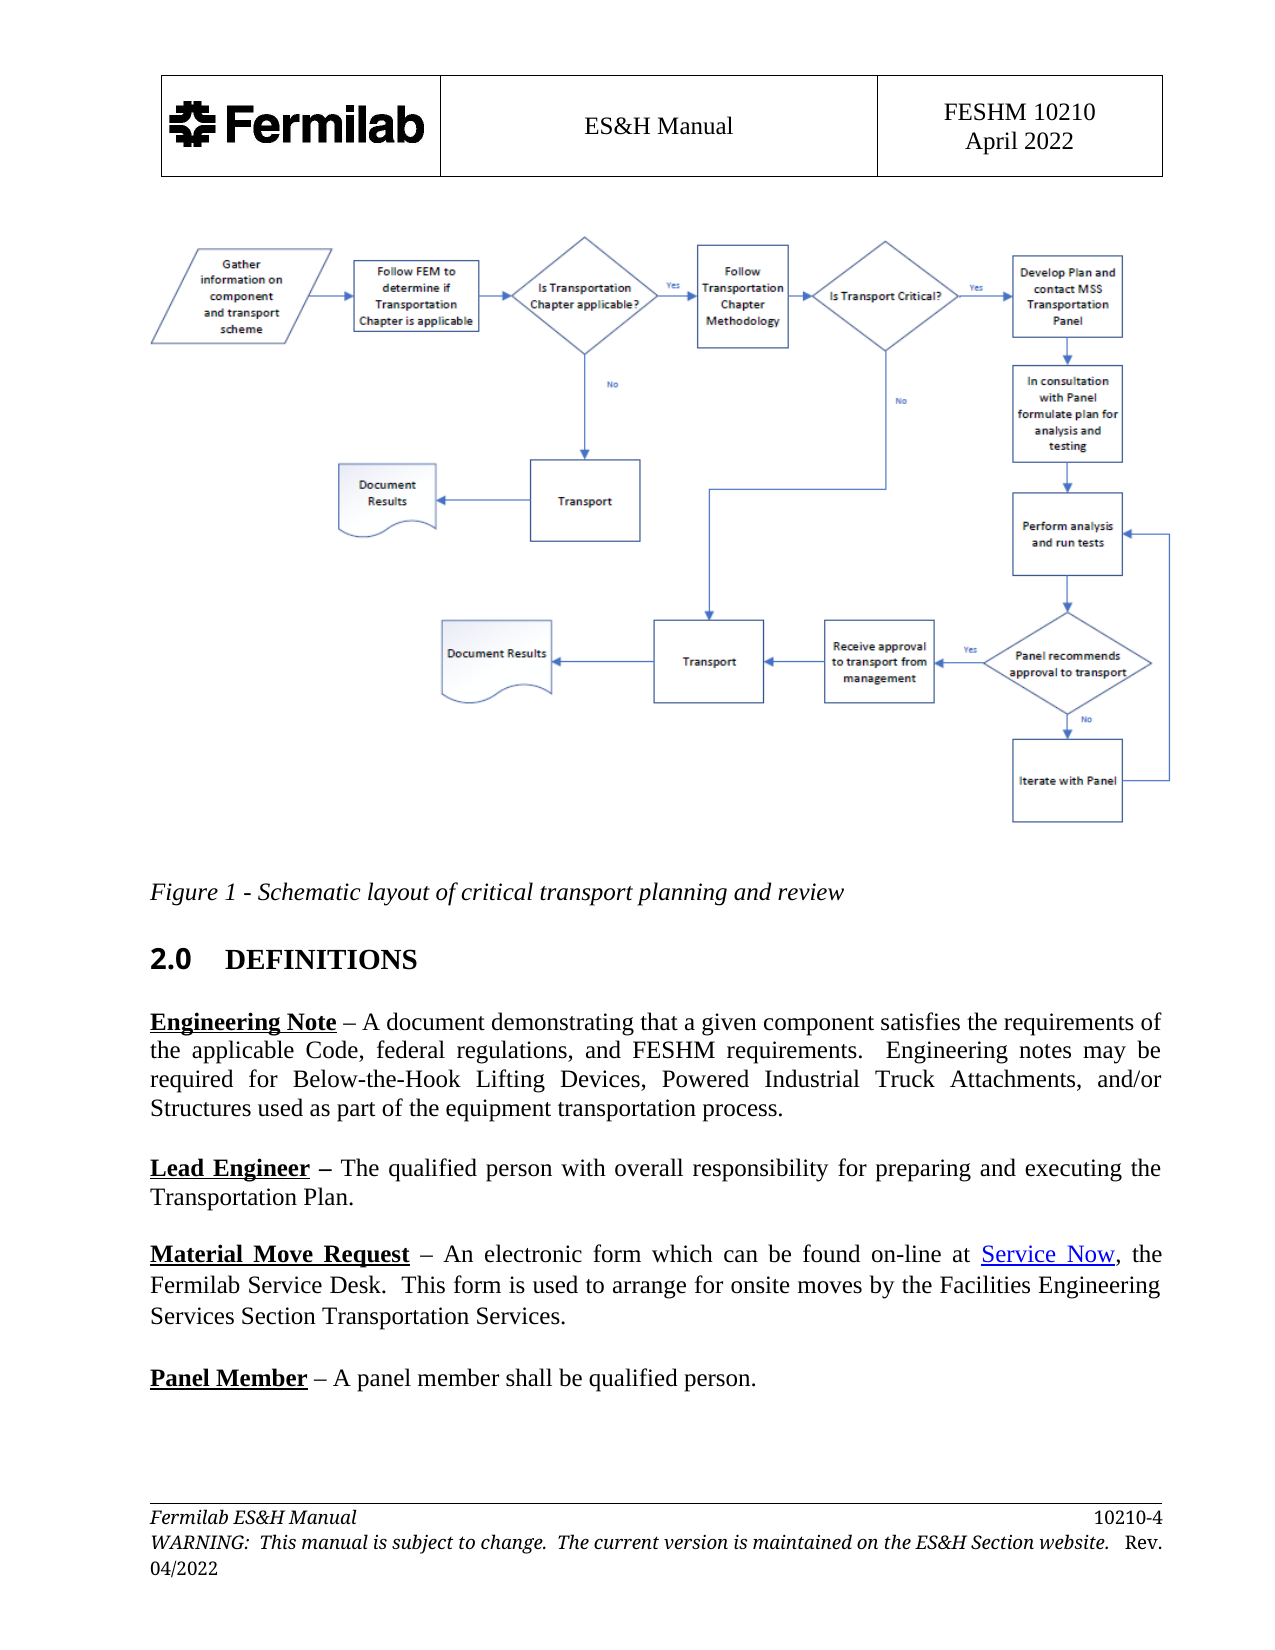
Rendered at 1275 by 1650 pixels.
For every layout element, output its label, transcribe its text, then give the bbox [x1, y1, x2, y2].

text Figure 1 - Schematic layout of critical transport planning and review [150, 877, 1162, 905]
text Lead Engineer – The qualified person with overall responsibility for preparing and executing the Transportation Plan. [150, 1153, 1162, 1210]
text Material Move Request – An electronic form which can be found on-line at Service Now, the Fermilab Service Desk. This form is used to arrange for onsite moves by the Facilities Engineering Services Section Transportation Services. [150, 1239, 1162, 1330]
text Engineering Note – A document demonstrating that a given component satisfies the requirements of the applicable Code, federal regulations, and FESHM requirements. Engineering notes may be required for Below-the-Hook Lifting Devices, Powered Industrial Truck Attachments, and/or Structures used as part of the equipment transportation process. [150, 1007, 1162, 1122]
text Panel Member – A panel member shall be qualified person. [150, 1363, 1162, 1392]
picture [169, 101, 424, 147]
subtitle DEFINITIONS [150, 938, 1162, 978]
